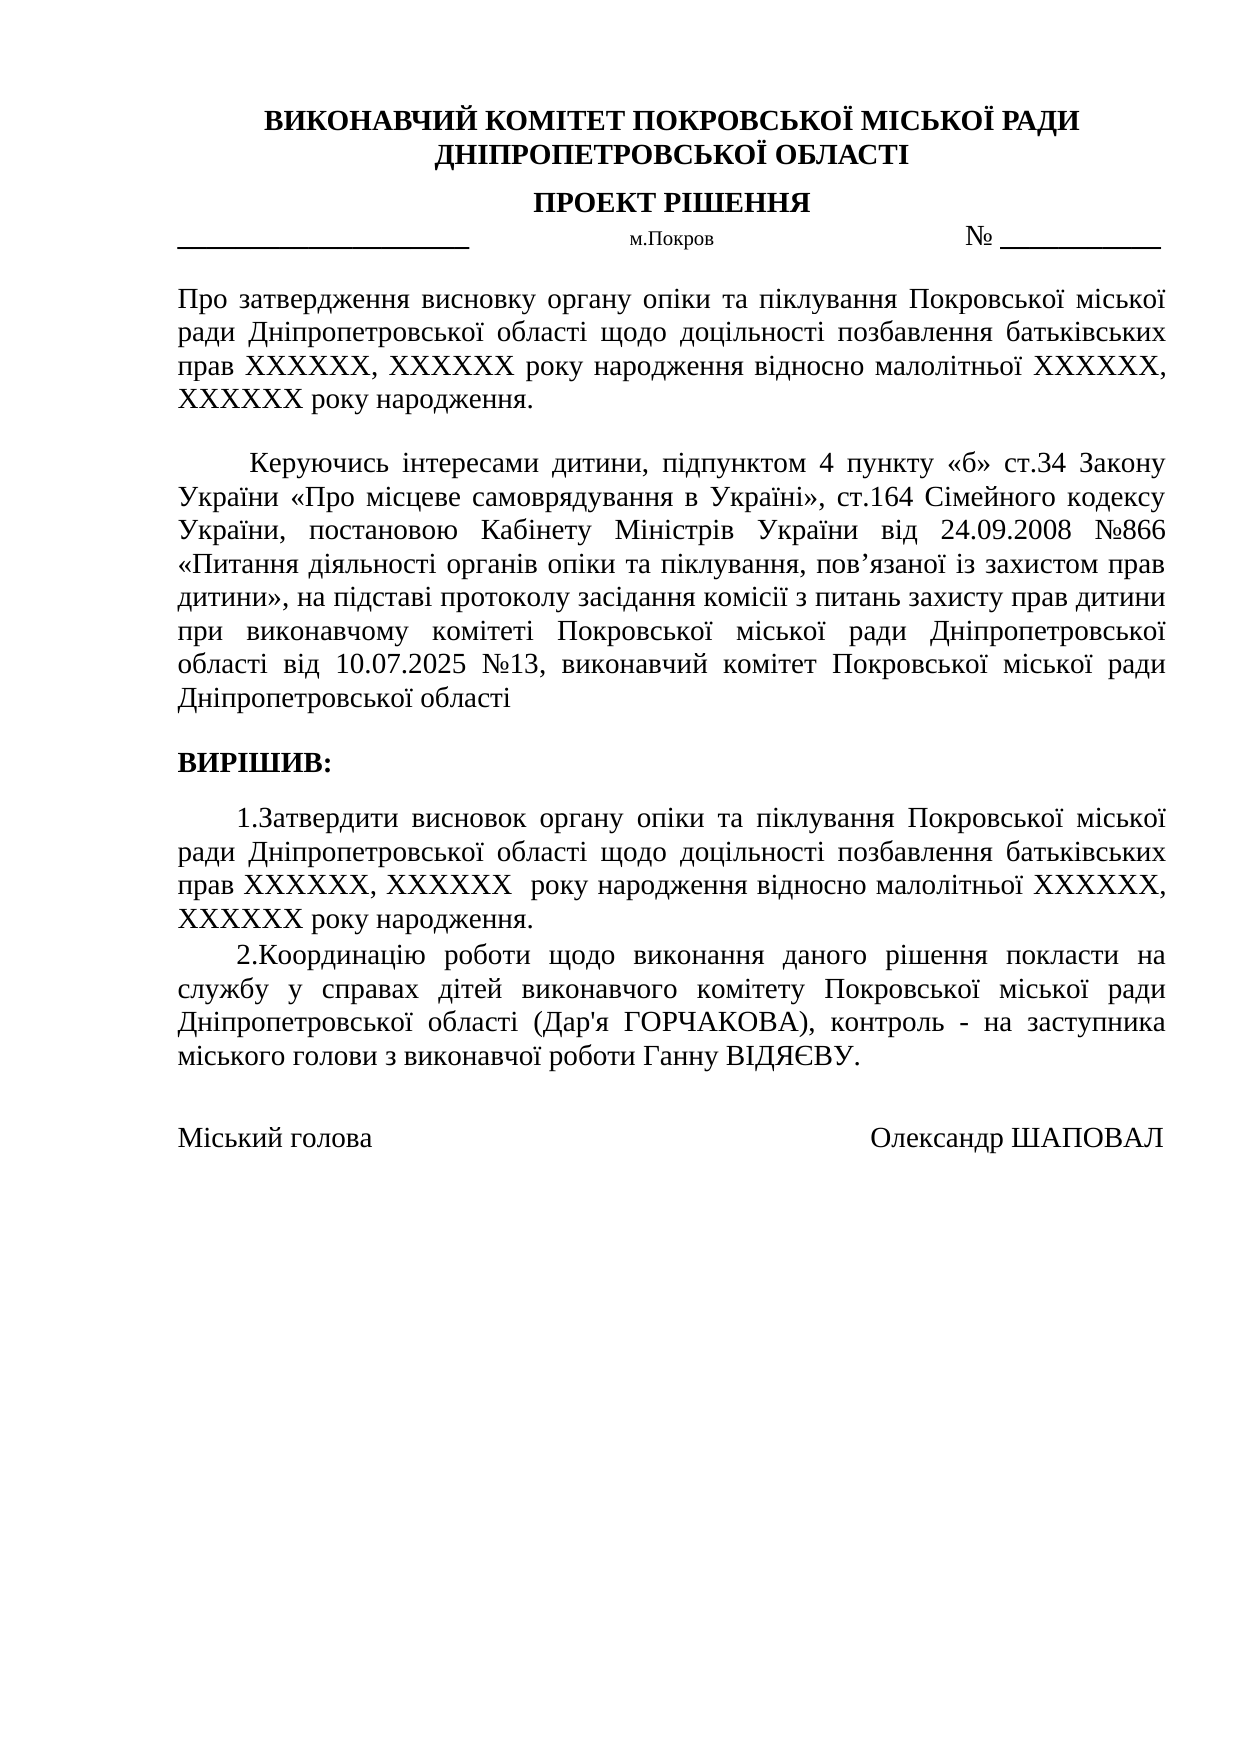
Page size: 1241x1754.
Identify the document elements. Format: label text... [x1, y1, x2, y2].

text Міський голова Олександр ШАПОВАЛ [177, 1120, 1167, 1154]
text ПРОЕКТ РІШЕННЯ [177, 185, 1167, 218]
text Керуючись інтересами дитини, підпунктом 4 пункту «б» ст.34 Закону України «Про місцеве самоврядування в Україні», ст.164 Сімейного кодексу України, постановою Кабінету Міністрів України від 24.09.2008 №866 «Питання діяльності органів опіки та піклування, пов’язаної із захистом прав дитини», на підставі протоколу засідання комісії з питань захисту прав дитини при виконавчому комітеті Покровської міської ради Дніпропетровської області від 10.07.2025 №13, виконавчий комітет Покровської міської ради Дніпропетровської області [177, 445, 1167, 713]
text Про затвердження висновку органу опіки та піклування Покровської міської ради Дніпропетровської області щодо доцільності позбавлення батьківських прав ХХХХХХ, ХХХХХХ року народження відносно малолітньої ХХХХХХ, ХХХХХХ року народження. [177, 281, 1167, 415]
text ____________________ м.Покров № ___________ [177, 218, 1167, 252]
text ВИРІШИВ: [177, 745, 1167, 779]
text 2.Координацію роботи щодо виконання даного рішення покласти на службу у справах дітей виконавчого комітету Покровської міської ради Дніпропетровської області (Дар'я ГОРЧАКОВА), контроль - на заступника міського голови з виконавчої роботи Ганну ВІДЯЄВУ. [177, 937, 1167, 1071]
text 1.Затвердити висновок органу опіки та піклування Покровської міської ради Дніпропетровської області щодо доцільності позбавлення батьківських прав ХХХХХХ, ХХХХХХ року народження відносно малолітньої ХХХХХХ, ХХХХХХ року народження. [177, 800, 1167, 934]
text ВИКОНАВЧИЙ КОМІТЕТ ПОКРОВСЬКОЇ МІСЬКОЇ РАДИ [177, 103, 1167, 137]
text ДНІПРОПЕТРОВСЬКОЇ ОБЛАСТІ [177, 137, 1167, 171]
